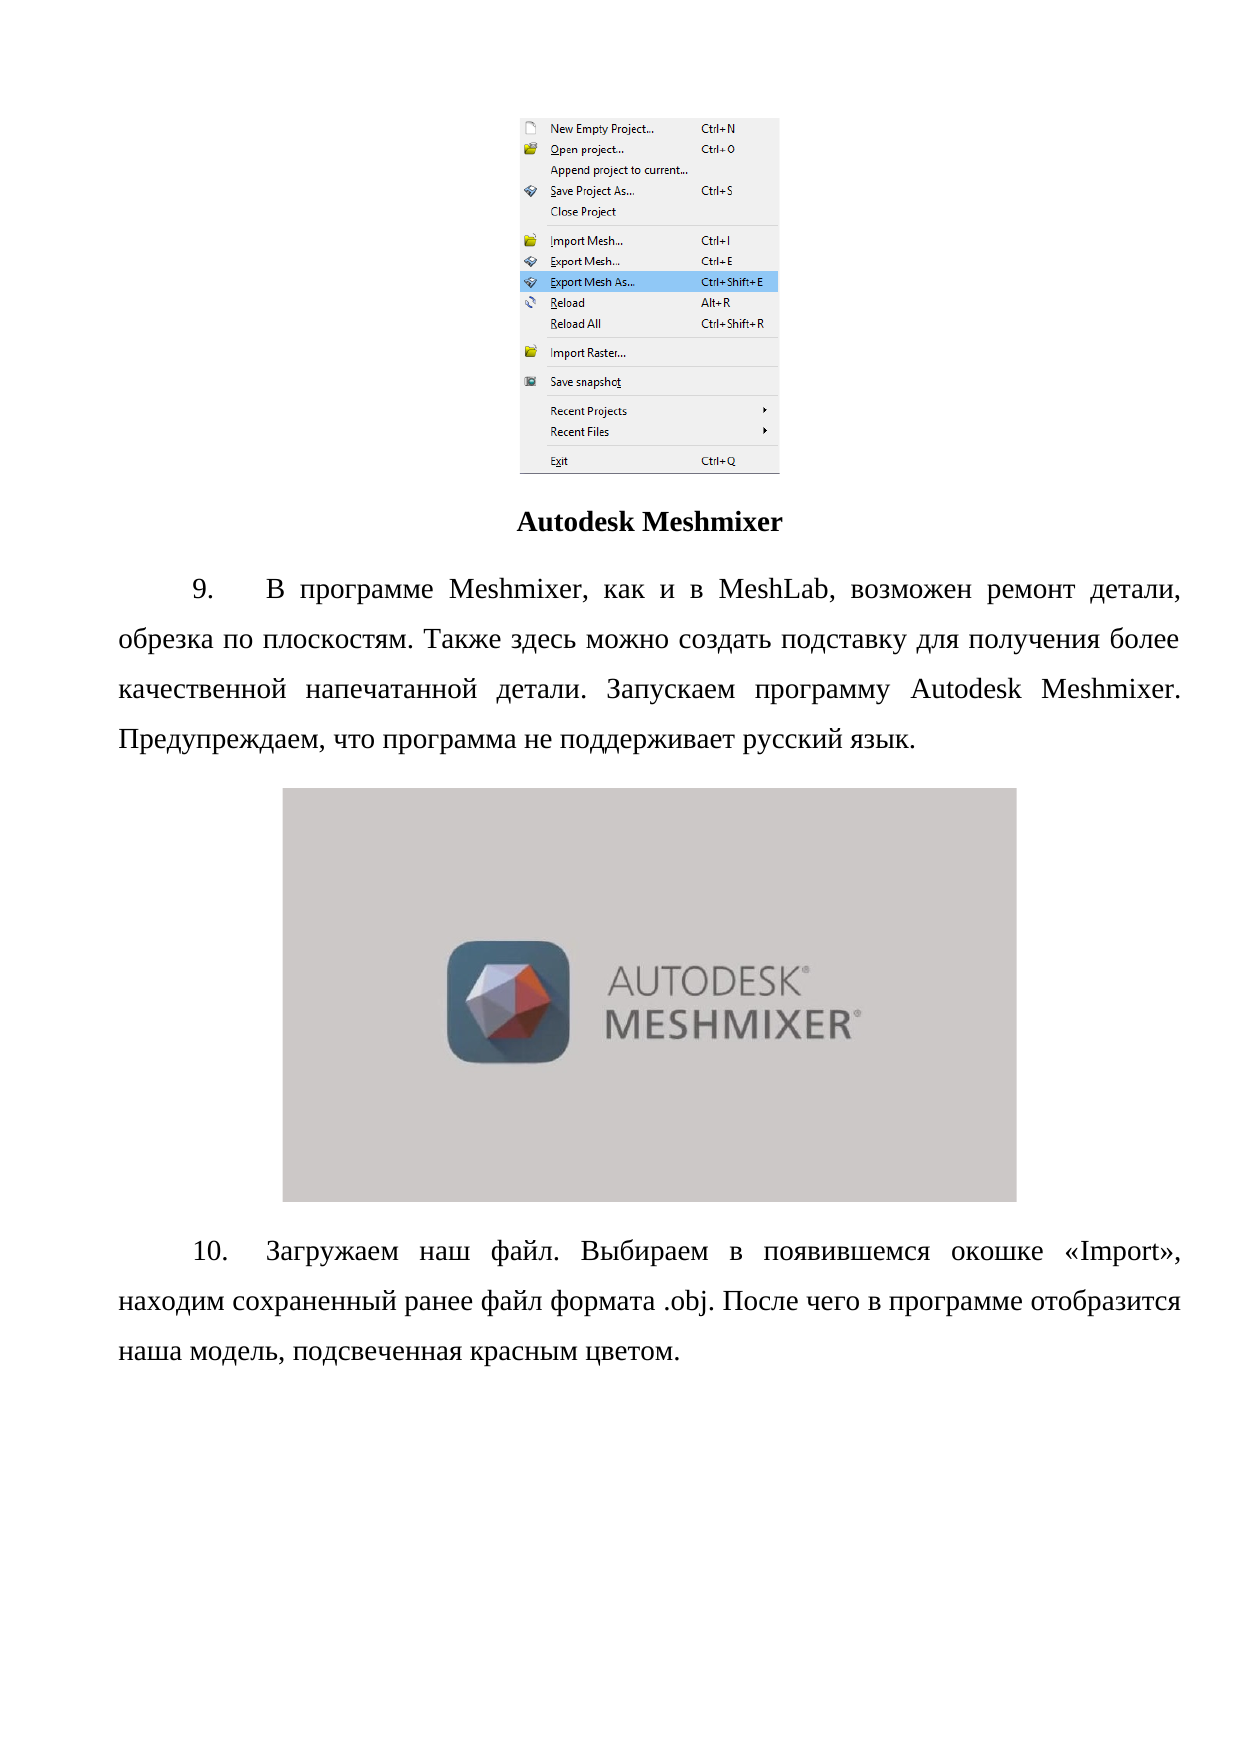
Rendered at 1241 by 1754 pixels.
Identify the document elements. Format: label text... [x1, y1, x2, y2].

picture [519, 118, 780, 474]
list Загружаем наш файл. Выбираем в появившемся окошке «Import», находим сохраненный ранее файл формата .obj. После чего в программе отобразится наша модель, подсвеченная красным цветом. [118, 1233, 1181, 1367]
picture [282, 788, 1017, 1202]
text Autodesk Meshmixer [118, 504, 1181, 537]
list В программе Meshmixer, как и в MeshLab, возможен ремонт детали, обрезка по плоскостям. Также здесь можно создать подставку для получения более качественной напечатанной детали. Запускаем программу Autodesk Meshmixer. Предупреждаем, что программа не поддерживает русский язык. [118, 571, 1181, 755]
